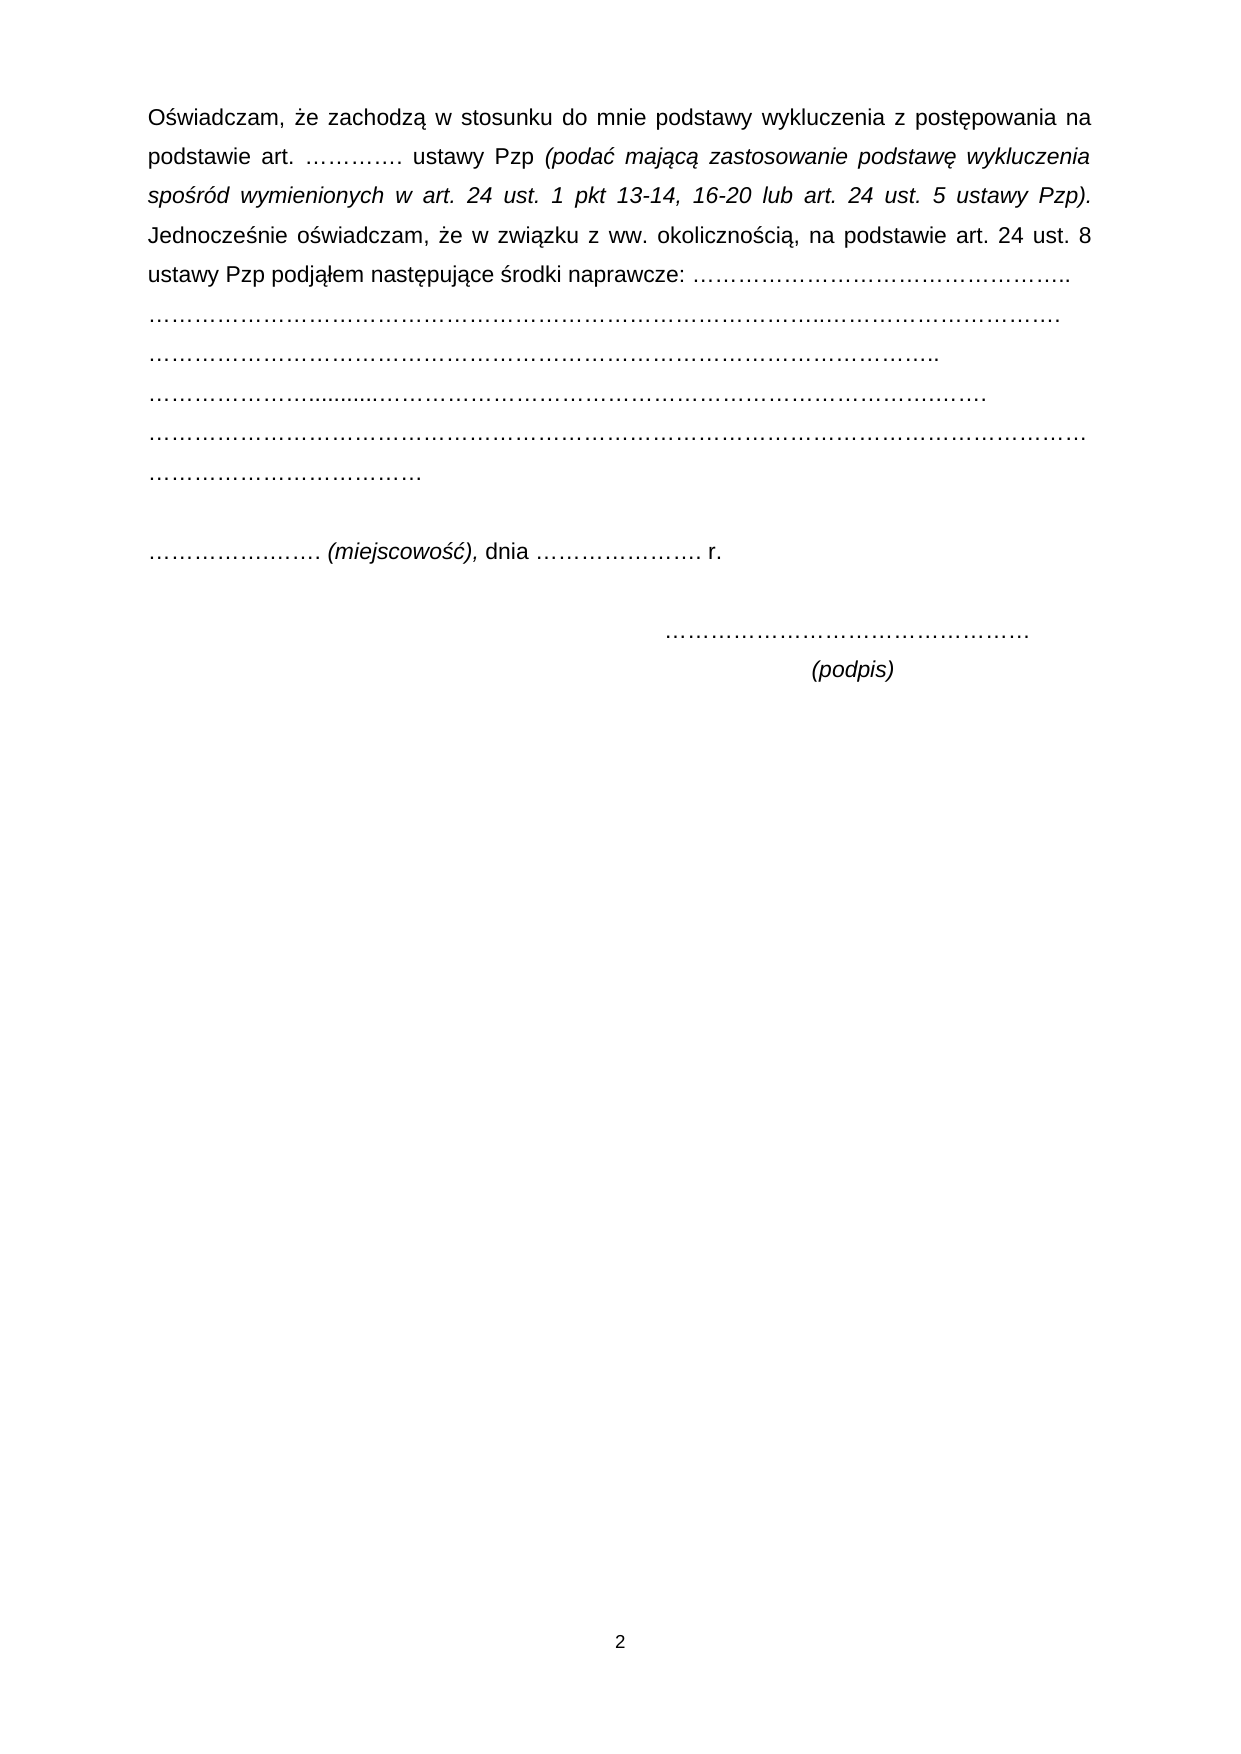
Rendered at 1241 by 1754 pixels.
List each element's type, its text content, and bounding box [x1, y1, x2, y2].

text ……………………………………………………………………………..………………………….…………………………………………………………………………………………..…………………...........……………………………………………………………….…….…………………………………………………………………………………………………………………………………………… [148, 301, 1093, 485]
text (podpis) [738, 656, 1093, 682]
text Oświadczam, że zachodzą w stosunku do mnie podstawy wykluczenia z postępowania na podstawie art. …………. ustawy Pzp (podać mającą zastosowanie podstawę wykluczenia spośród wymienionych w art. 24 ust. 1 pkt 13-14, 16-20 lub art. 24 ust. 5 ustawy Pzp). Jednocześnie oświadczam, że w związku z ww. okolicznością, na podstawie art. 24 ust. 8 ustawy Pzp podjąłem następujące środki naprawcze: ………………………………………….. [148, 103, 1093, 288]
text …………….……. (miejscowość), dnia …………………. r. [148, 538, 1093, 564]
text ………………………………………… [148, 617, 1093, 643]
